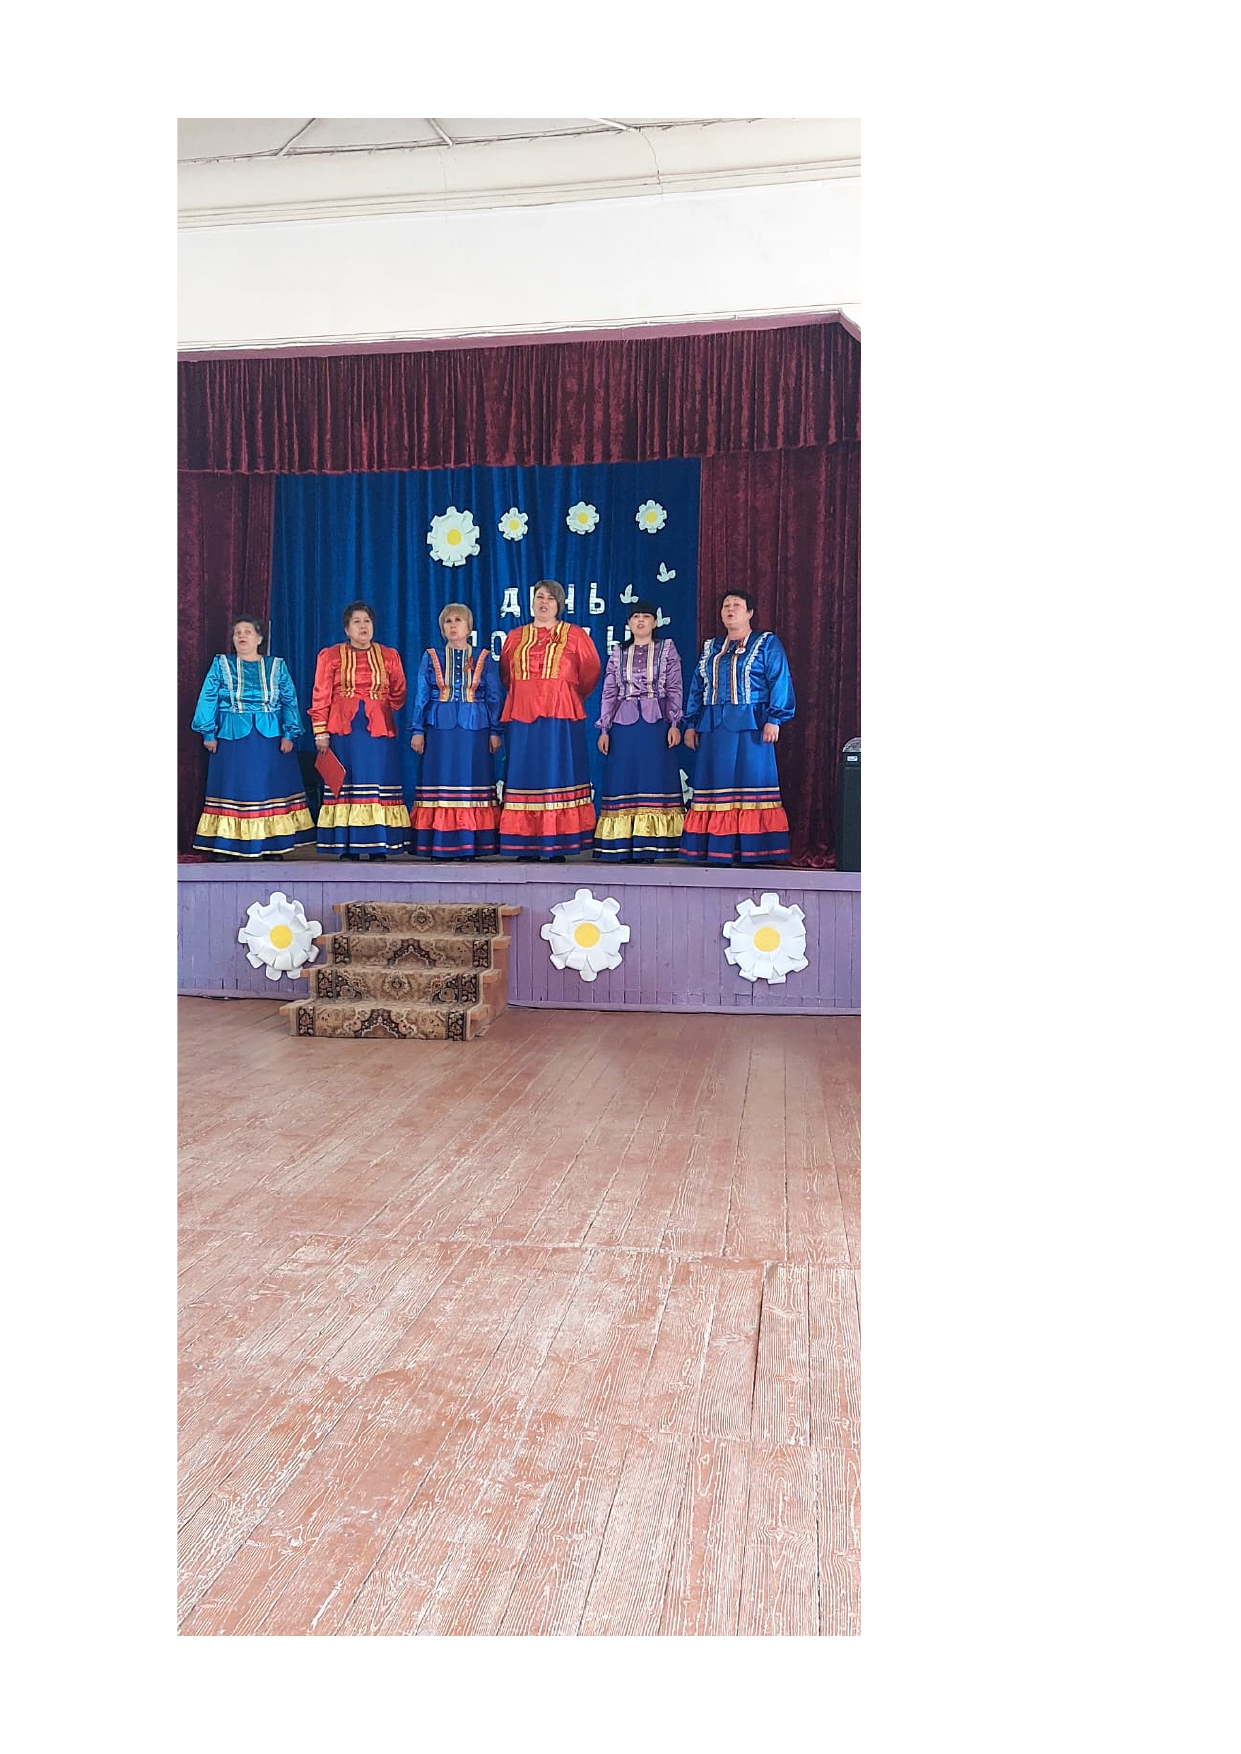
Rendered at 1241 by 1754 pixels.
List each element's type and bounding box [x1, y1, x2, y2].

picture [177, 118, 861, 1636]
